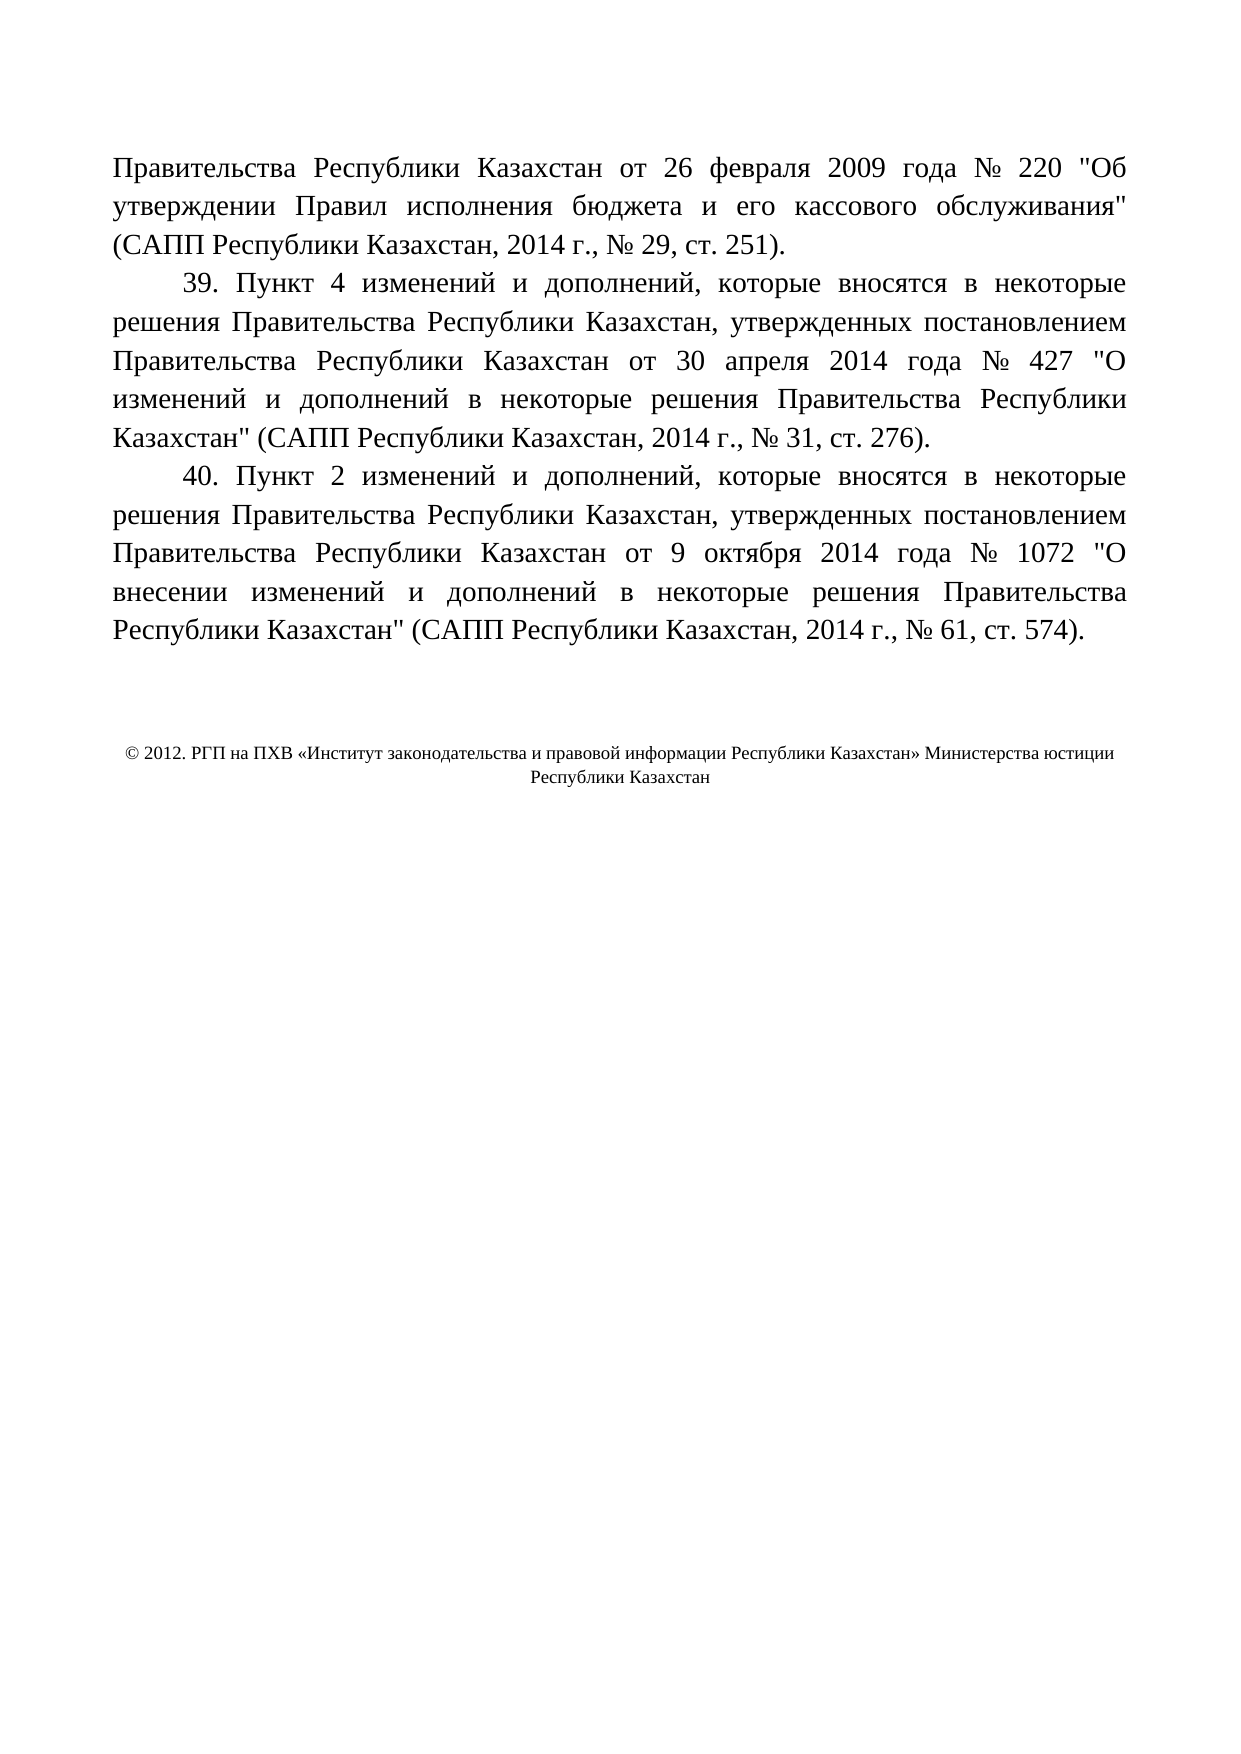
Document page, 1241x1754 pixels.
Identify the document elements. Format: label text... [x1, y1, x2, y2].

text © 2012. РГП на ПХВ «Институт законодательства и правовой информации Республики Казахстан» Министерства юстиции Республики Казахстан [112, 742, 1128, 788]
text 39. Пункт 4 изменений и дополнений, которые вносятся в некоторые решения Правительства Республики Казахстан, утвержденных постановлением Правительства Республики Казахстан от 30 апреля 2014 года № 427 "О изменений и дополнений в некоторые решения Правительства Республики Казахстан" (САПП Республики Казахстан, 2014 г., № 31, ст. 276). [112, 266, 1128, 453]
text 40. Пункт 2 изменений и дополнений, которые вносятся в некоторые решения Правительства Республики Казахстан, утвержденных постановлением Правительства Республики Казахстан от 9 октября 2014 года № 1072 "О внесении изменений и дополнений в некоторые решения Правительства Республики Казахстан" (САПП Республики Казахстан, 2014 г., № 61, ст. 574). [112, 458, 1128, 646]
